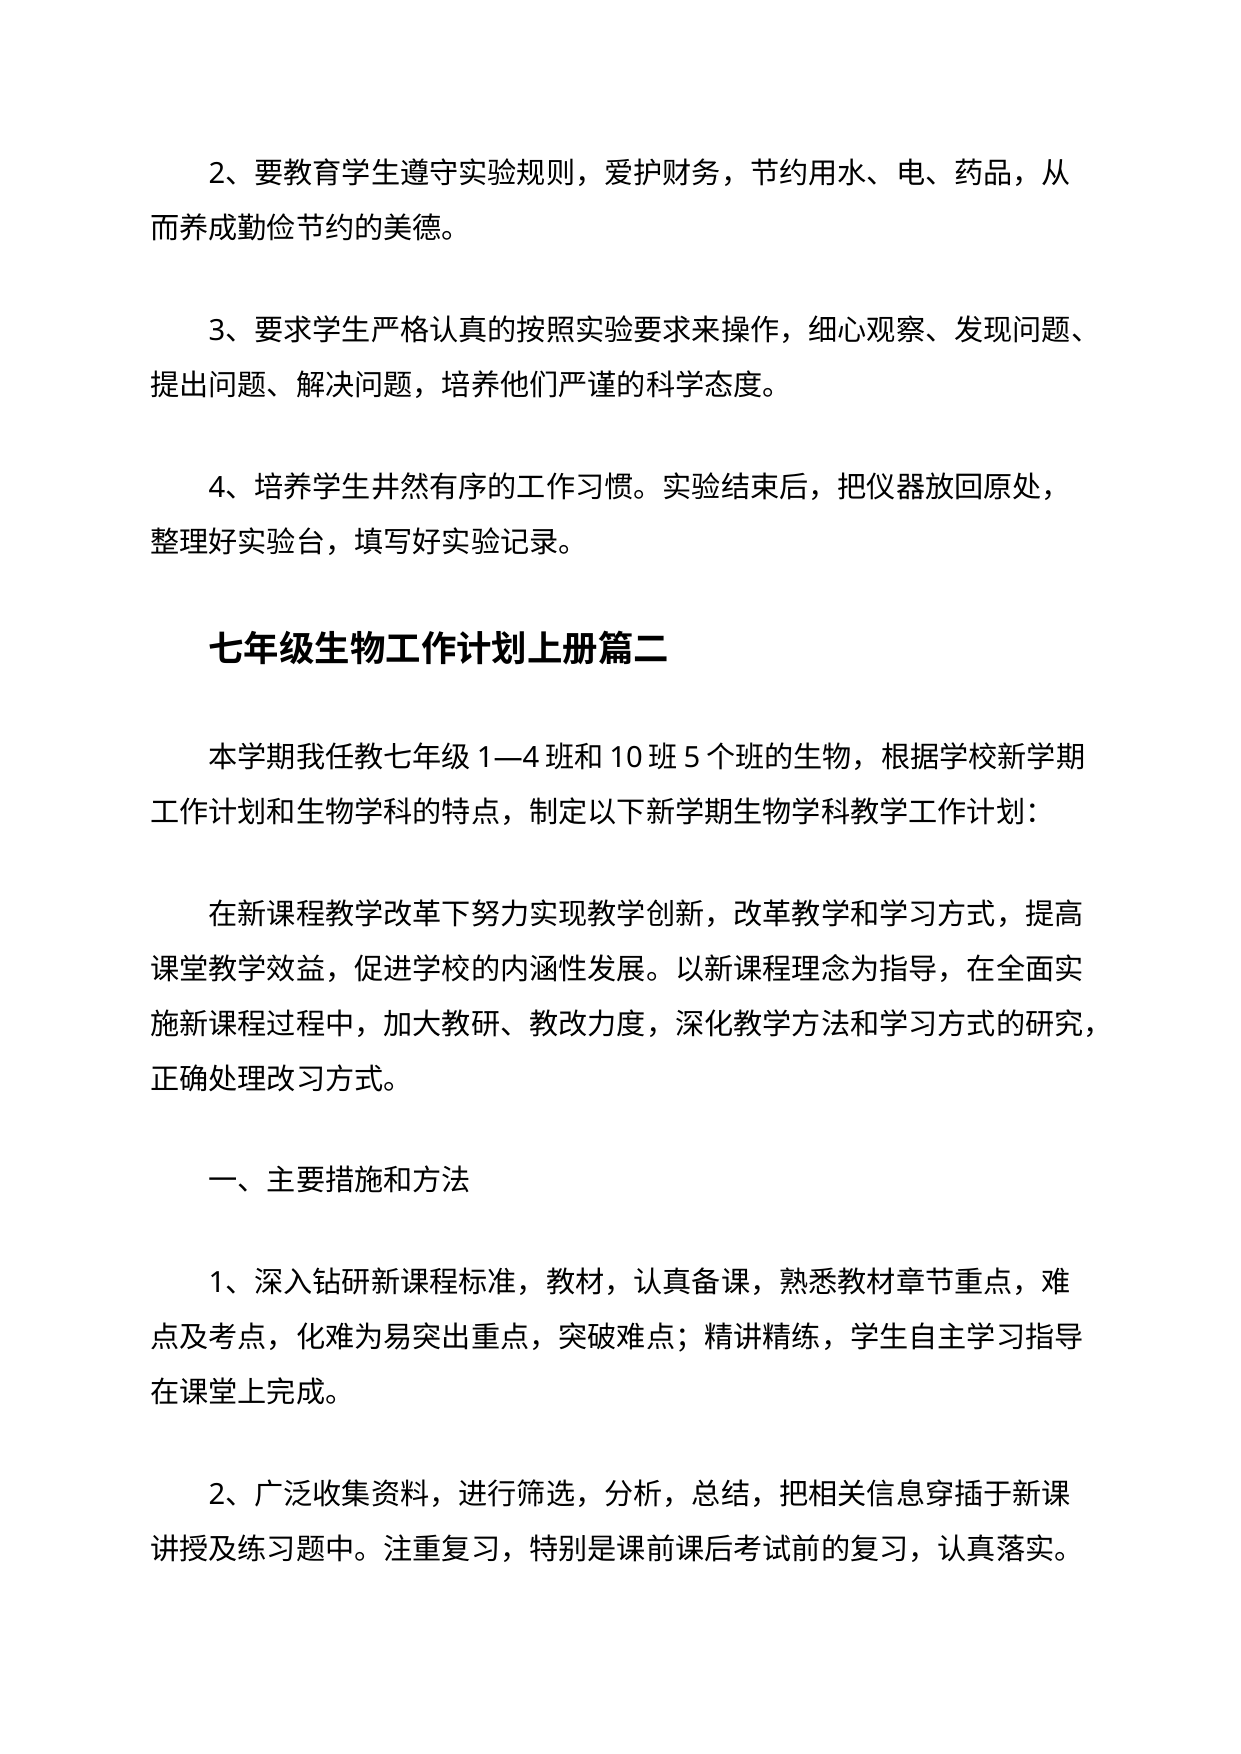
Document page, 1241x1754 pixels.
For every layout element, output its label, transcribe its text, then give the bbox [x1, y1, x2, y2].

text 4、培养学生井然有序的工作习惯。实验结束后，把仪器放回原处，整理好实验台，填写好实验记录。 [150, 463, 1090, 561]
text 一、主要措施和方法 [150, 1157, 1090, 1199]
text 1、深入钻研新课程标准，教材，认真备课，熟悉教材章节重点，难点及考点，化难为易突出重点，突破难点；精讲精练，学生自主学习指导在课堂上完成。 [150, 1259, 1090, 1411]
text 七年级生物工作计划上册篇二 [150, 620, 1090, 672]
text 在新课程教学改革下努力实现教学创新，改革教学和学习方式，提高课堂教学效益，促进学校的内涵性发展。以新课程理念为指导，在全面实施新课程过程中，加大教研、教改力度，深化教学方法和学习方式的研究，正确处理改习方式。 [150, 891, 1090, 1097]
text 2、广泛收集资料，进行筛选，分析，总结，把相关信息穿插于新课讲授及练习题中。注重复习，特别是课前课后考试前的复习，认真落实。 [150, 1470, 1090, 1568]
text 3、要求学生严格认真的按照实验要求来操作，细心观察、发现问题、提出问题、解决问题，培养他们严谨的科学态度。 [150, 307, 1090, 404]
text 2、要教育学生遵守实验规则，爱护财务，节约用水、电、药品，从而养成勤俭节约的美德。 [150, 150, 1090, 247]
text 本学期我任教七年级1—4班和10班5个班的生物，根据学校新学期工作计划和生物学科的特点，制定以下新学期生物学科教学工作计划： [150, 734, 1090, 831]
